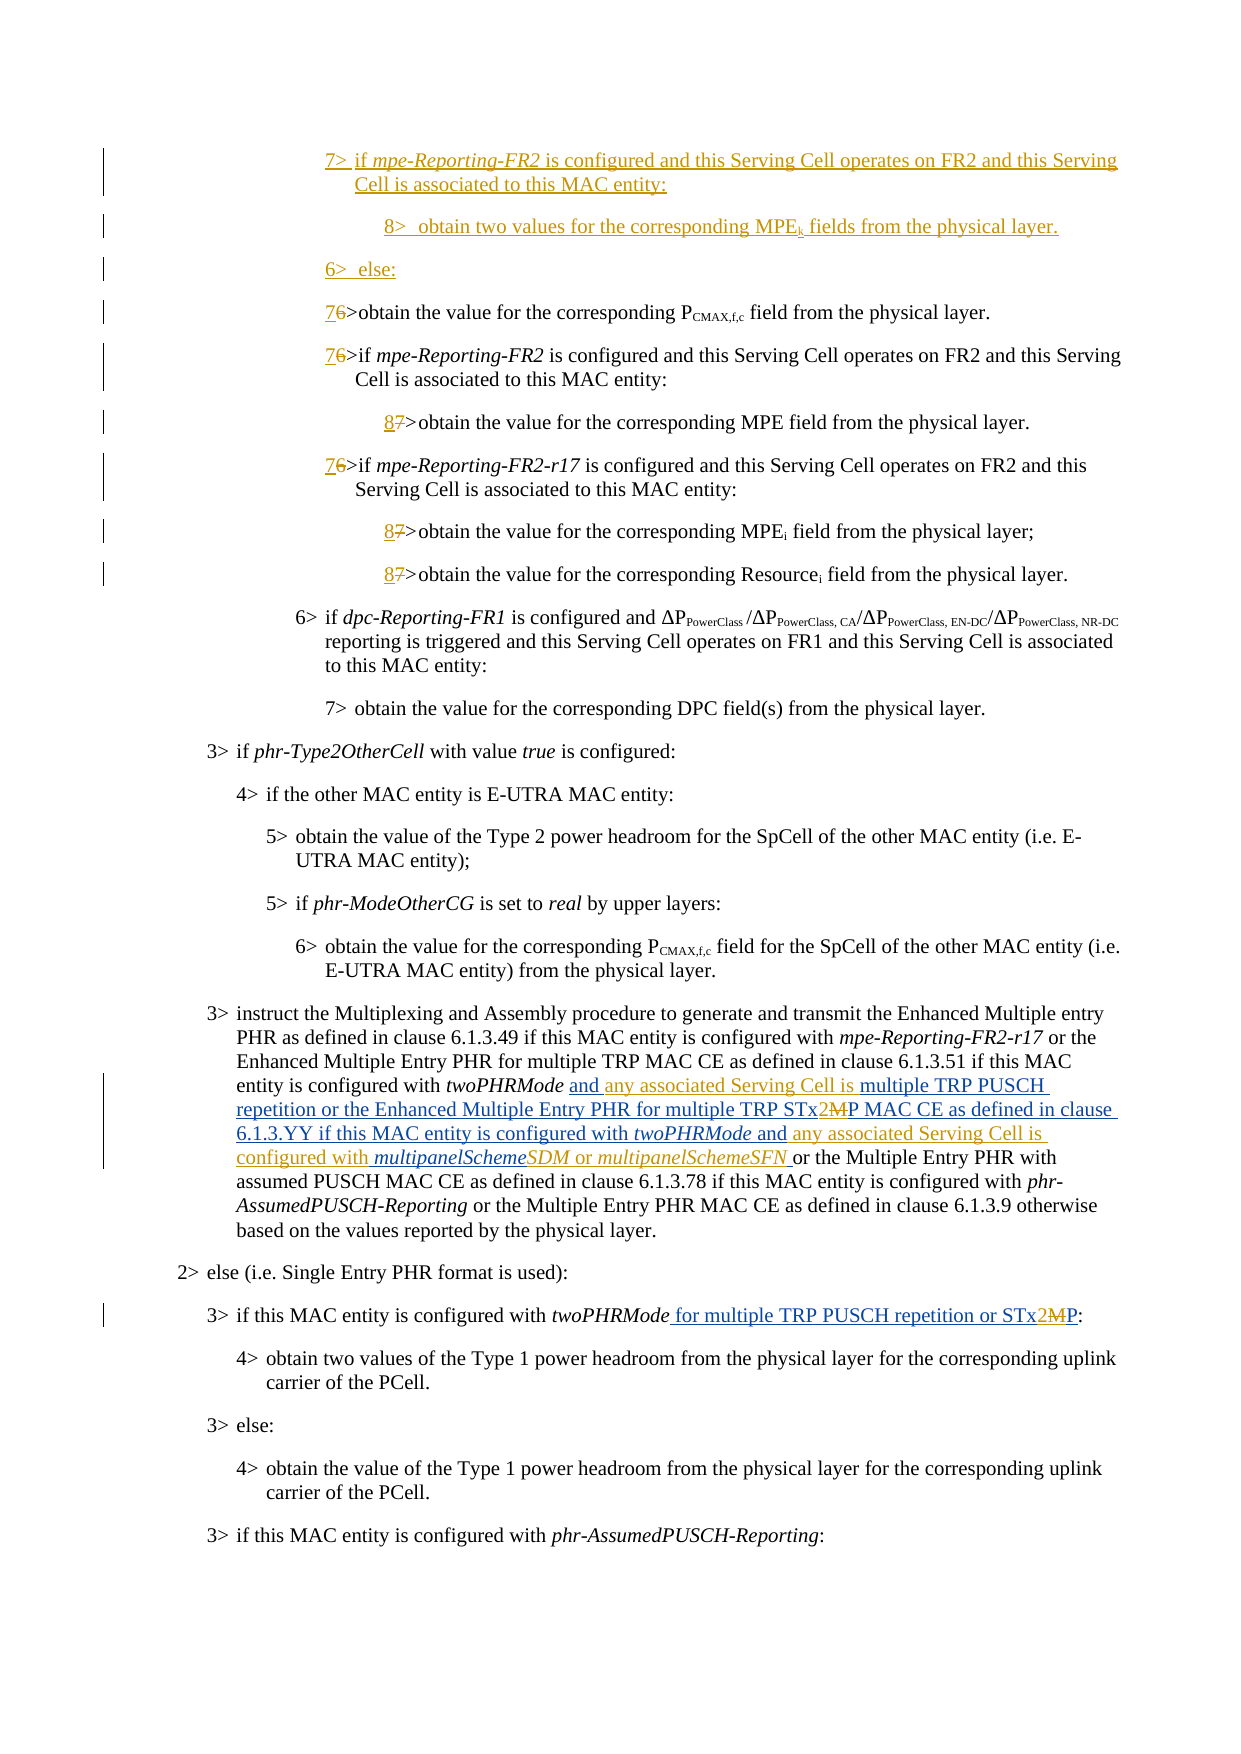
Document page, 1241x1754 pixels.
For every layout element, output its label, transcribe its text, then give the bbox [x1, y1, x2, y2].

text 4> obtain the value of the Type 1 power headroom from the physical layer for the corresponding uplink carrier of the PCell. [236, 1456, 1122, 1504]
text 7> obtain the value for the corresponding DPC field(s) from the physical layer. [325, 696, 1122, 720]
text 3> if this MAC entity is configured with phr-AssumedPUSCH-Reporting: [207, 1522, 1122, 1547]
text 6> if dpc-Reporting-FR1 is configured and ΔPPowerClass /ΔPPowerClass, CA/ΔPPowerClass, EN-DC/ΔPPowerClass, NR-DC reporting is triggered and this Serving Cell operates on FR1 and this Serving Cell is associated to this MAC entity: [295, 605, 1122, 677]
text 4> obtain two values of the Type 1 power headroom from the physical layer for the corresponding uplink carrier of the PCell. [236, 1346, 1122, 1394]
text 2> else (i.e. Single Entry PHR format is used): [177, 1260, 1122, 1284]
text > obtain the value for the corresponding MPE field from the physical layer. [384, 410, 1122, 434]
text > obtain the value for the corresponding Resourcei field from the physical layer. [384, 562, 1122, 586]
text 5> if phr-ModeOtherCG is set to real by upper layers: [266, 891, 1122, 915]
text > if mpe-Reporting-FR2 is configured and this Serving Cell operates on FR2 and this Serving Cell is associated to this MAC entity: [325, 343, 1122, 391]
text > obtain the value for the corresponding PCMAX,f,c field from the physical layer. [325, 300, 1122, 324]
text 3> instruct the Multiplexing and Assembly procedure to generate and transmit the Enhanced Multiple entry PHR as defined in clause 6.1.3.49 if this MAC entity is configured with mpe-Reporting-FR2-r17 or the Enhanced Multiple Entry PHR for multiple TRP MAC CE as defined in clause 6.1.3.51 if this MAC entity is configured with twoPHRMode or the Multiple Entry PHR with assumed PUSCH MAC CE as defined in clause 6.1.3.78 if this MAC entity is configured with phr-AssumedPUSCH-Reporting or the Multiple Entry PHR MAC CE as defined in clause 6.1.3.9 otherwise based on the values reported by the physical layer. [207, 1001, 1122, 1242]
text > obtain the value for the corresponding MPEi field from the physical layer; [384, 519, 1122, 543]
text > if mpe-Reporting-FR2-r17 is configured and this Serving Cell operates on FR2 and this Serving Cell is associated to this MAC entity: [325, 452, 1122, 501]
text 3> else: [207, 1413, 1122, 1437]
text 6> obtain the value for the corresponding PCMAX,f,c field for the SpCell of the other MAC entity (i.e. E-UTRA MAC entity) from the physical layer. [295, 934, 1122, 982]
text 3> if this MAC entity is configured with twoPHRMode: [207, 1303, 1122, 1327]
text 5> obtain the value of the Type 2 power headroom for the SpCell of the other MAC entity (i.e. E-UTRA MAC entity); [266, 824, 1122, 872]
text 3> if phr-Type2OtherCell with value true is configured: [207, 739, 1122, 763]
text 4> if the other MAC entity is E-UTRA MAC entity: [236, 782, 1122, 806]
